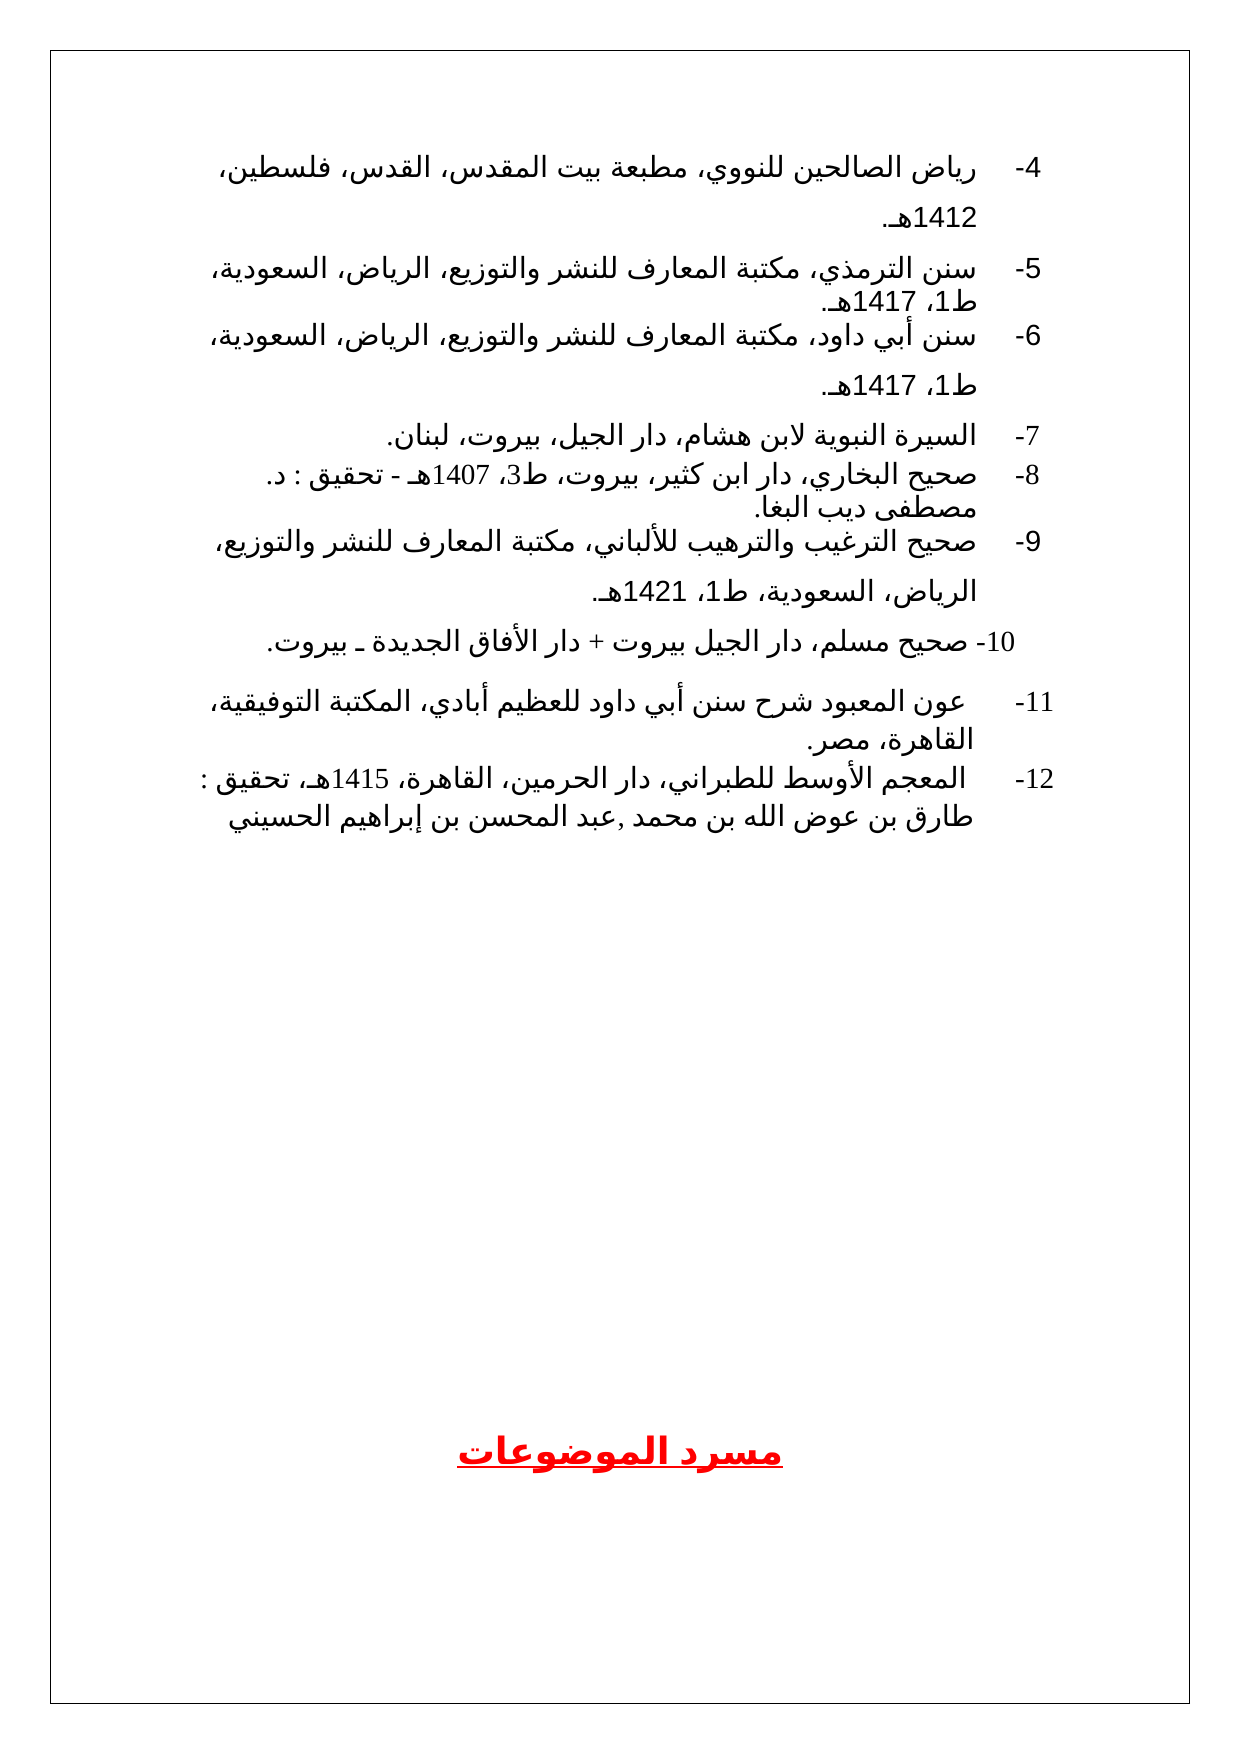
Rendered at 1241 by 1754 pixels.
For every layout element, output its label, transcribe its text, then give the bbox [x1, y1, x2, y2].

list سنن الترمذي، مكتبة المعارف للنشر والتوزيع، الرياض، السعودية، ط1، 1417هـ. [187, 251, 1015, 318]
list سنن أبي داود، مكتبة المعارف للنشر والتوزيع، الرياض، السعودية، ط1، 1417هـ. [187, 318, 1015, 402]
list صحيح الترغيب والترهيب للألباني، مكتبة المعارف للنشر والتوزيع، الرياض، السعودية، ط1، 1421هـ. [187, 524, 1015, 608]
list المعجم الأوسط للطبراني، دار الحرمين، القاهرة، 1415هـ، تحقيق : طارق بن عوض الله بن محمد ,‏عبد المحسن بن إبراهيم الحسيني [187, 761, 1015, 833]
list عون المعبود شرح سنن أبي داود للعظيم أبادي، المكتبة التوفيقية، القاهرة، مصر. [187, 684, 1015, 756]
list رياض الصالحين للنووي، مطبعة بيت المقدس، القدس، فلسطين، 1412هـ. [187, 150, 1015, 234]
text 10- صحيح مسلم، دار الجيل بيروت + دار الأفاق الجديدة ـ بيروت. [187, 624, 1015, 658]
text مسرد الموضوعات [187, 1429, 1053, 1472]
list صحيح البخاري، دار ابن كثير، بيروت، ط3، 1407هـ - تحقيق : د. مصطفى ديب البغا. [187, 457, 1015, 524]
list السيرة النبوية لابن هشام، دار الجيل، بيروت، لبنان. [187, 418, 1015, 452]
